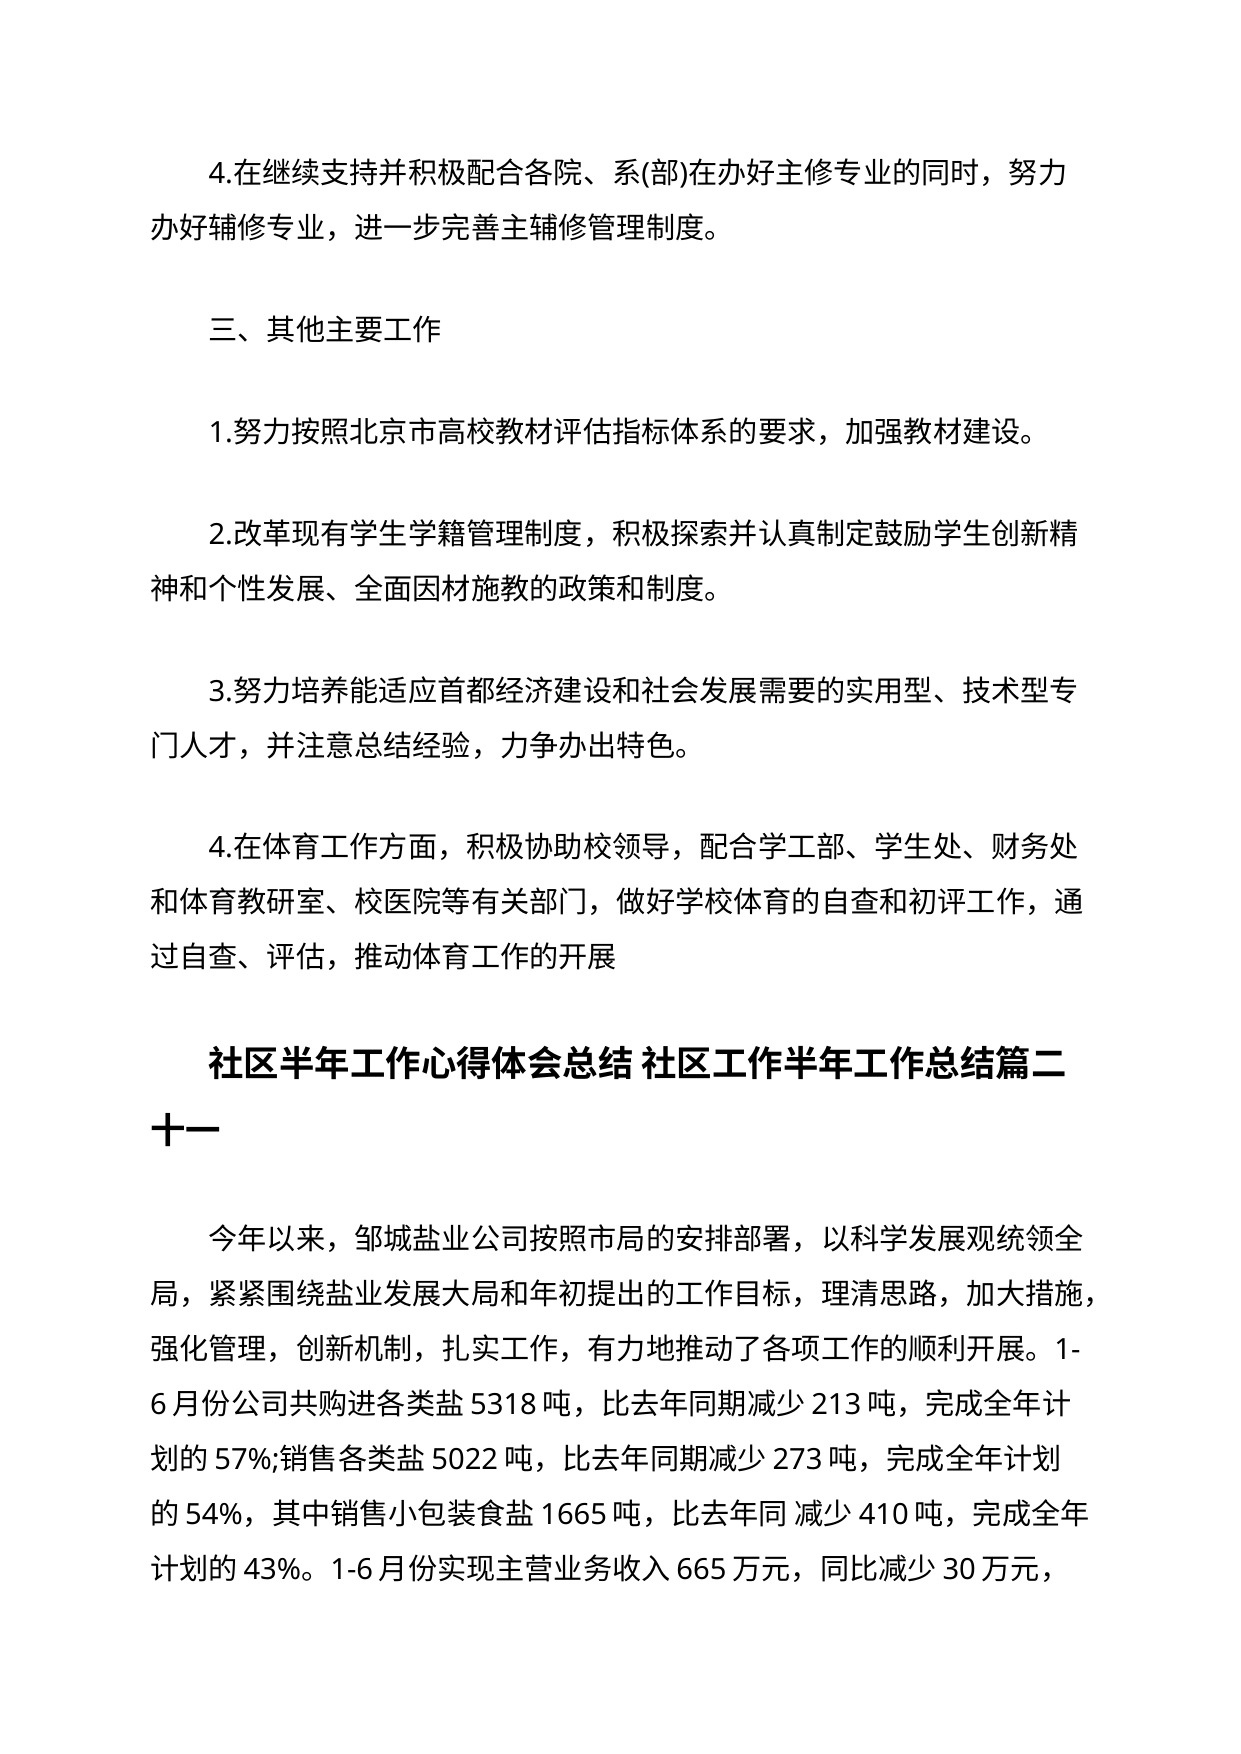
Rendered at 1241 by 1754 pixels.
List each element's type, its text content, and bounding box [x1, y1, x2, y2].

text 1.努力按照北京市高校教材评估指标体系的要求，加强教材建设。 [150, 408, 1090, 451]
text 4.在体育工作方面，积极协助校领导，配合学工部、学生处、财务处和体育教研室、校医院等有关部门，做好学校体育的自查和初评工作，通过自查、评估，推动体育工作的开展 [150, 824, 1090, 976]
text 2.改革现有学生学籍管理制度，积极探索并认真制定鼓励学生创新精神和个性发展、全面因材施教的政策和制度。 [150, 511, 1090, 608]
text 社区半年工作心得体会总结 社区工作半年工作总结篇二十一 [150, 1036, 1090, 1153]
text 3.努力培养能适应首都经济建设和社会发展需要的实用型、技术型专门人才，并注意总结经验，力争办出特色。 [150, 667, 1090, 764]
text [150, 1216, 1090, 1588]
text 三、其他主要工作 [150, 307, 1090, 349]
text 4.在继续支持并积极配合各院、系(部)在办好主修专业的同时，努力办好辅修专业，进一步完善主辅修管理制度。 [150, 150, 1090, 247]
